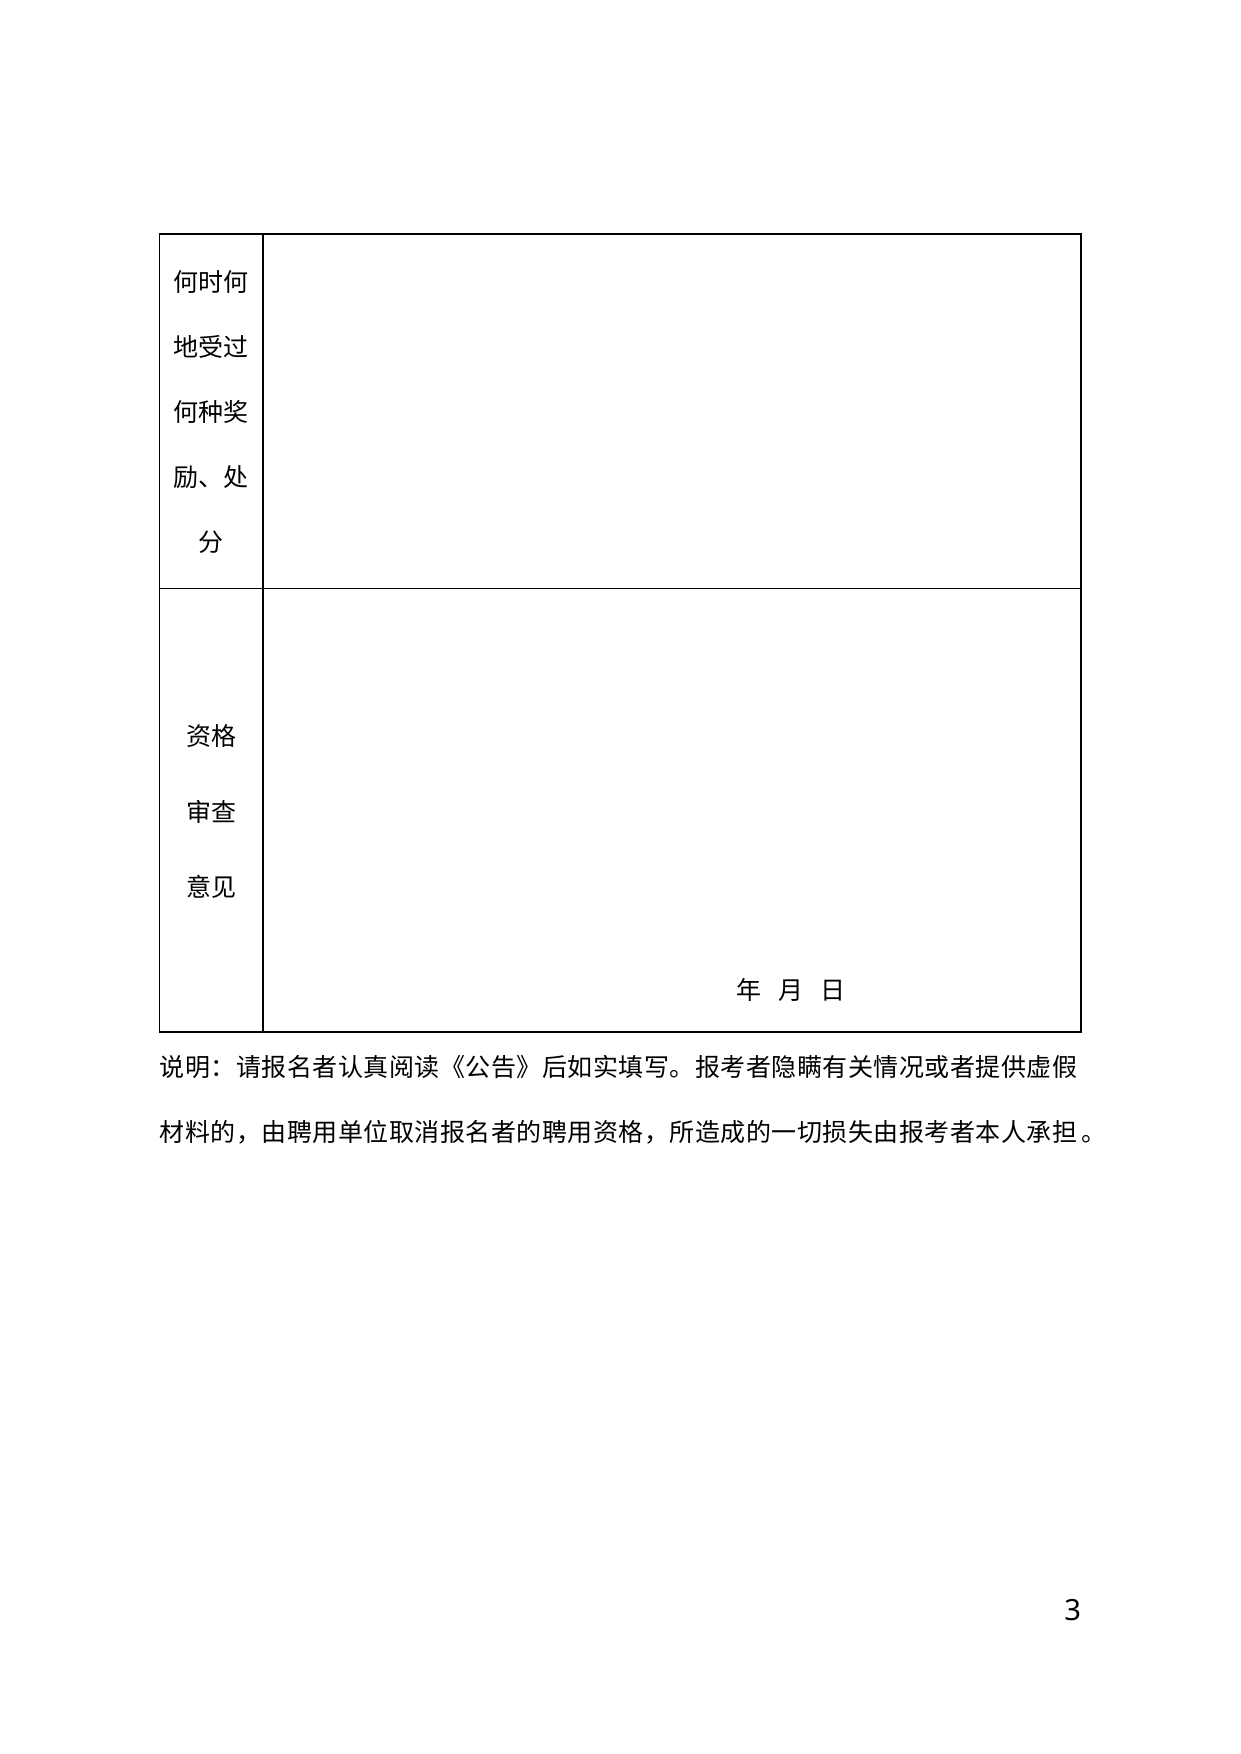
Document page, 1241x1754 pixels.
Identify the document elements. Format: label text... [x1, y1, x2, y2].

table_cell 年 月 日 [264, 589, 1080, 1031]
table_cell [264, 235, 1080, 587]
table_cell 何时何地受过何种奖励、处分 [160, 235, 262, 587]
table_cell 资格 审查 意见 [160, 589, 262, 1031]
text 说明：请报名者认真阅读《公告》后如实填写。报考者隐瞒有关情况或者提供虚假材料的，由聘用单位取消报名者的聘用资格，所造成的一切损失由报考者本人承担。 [159, 1033, 1081, 1228]
